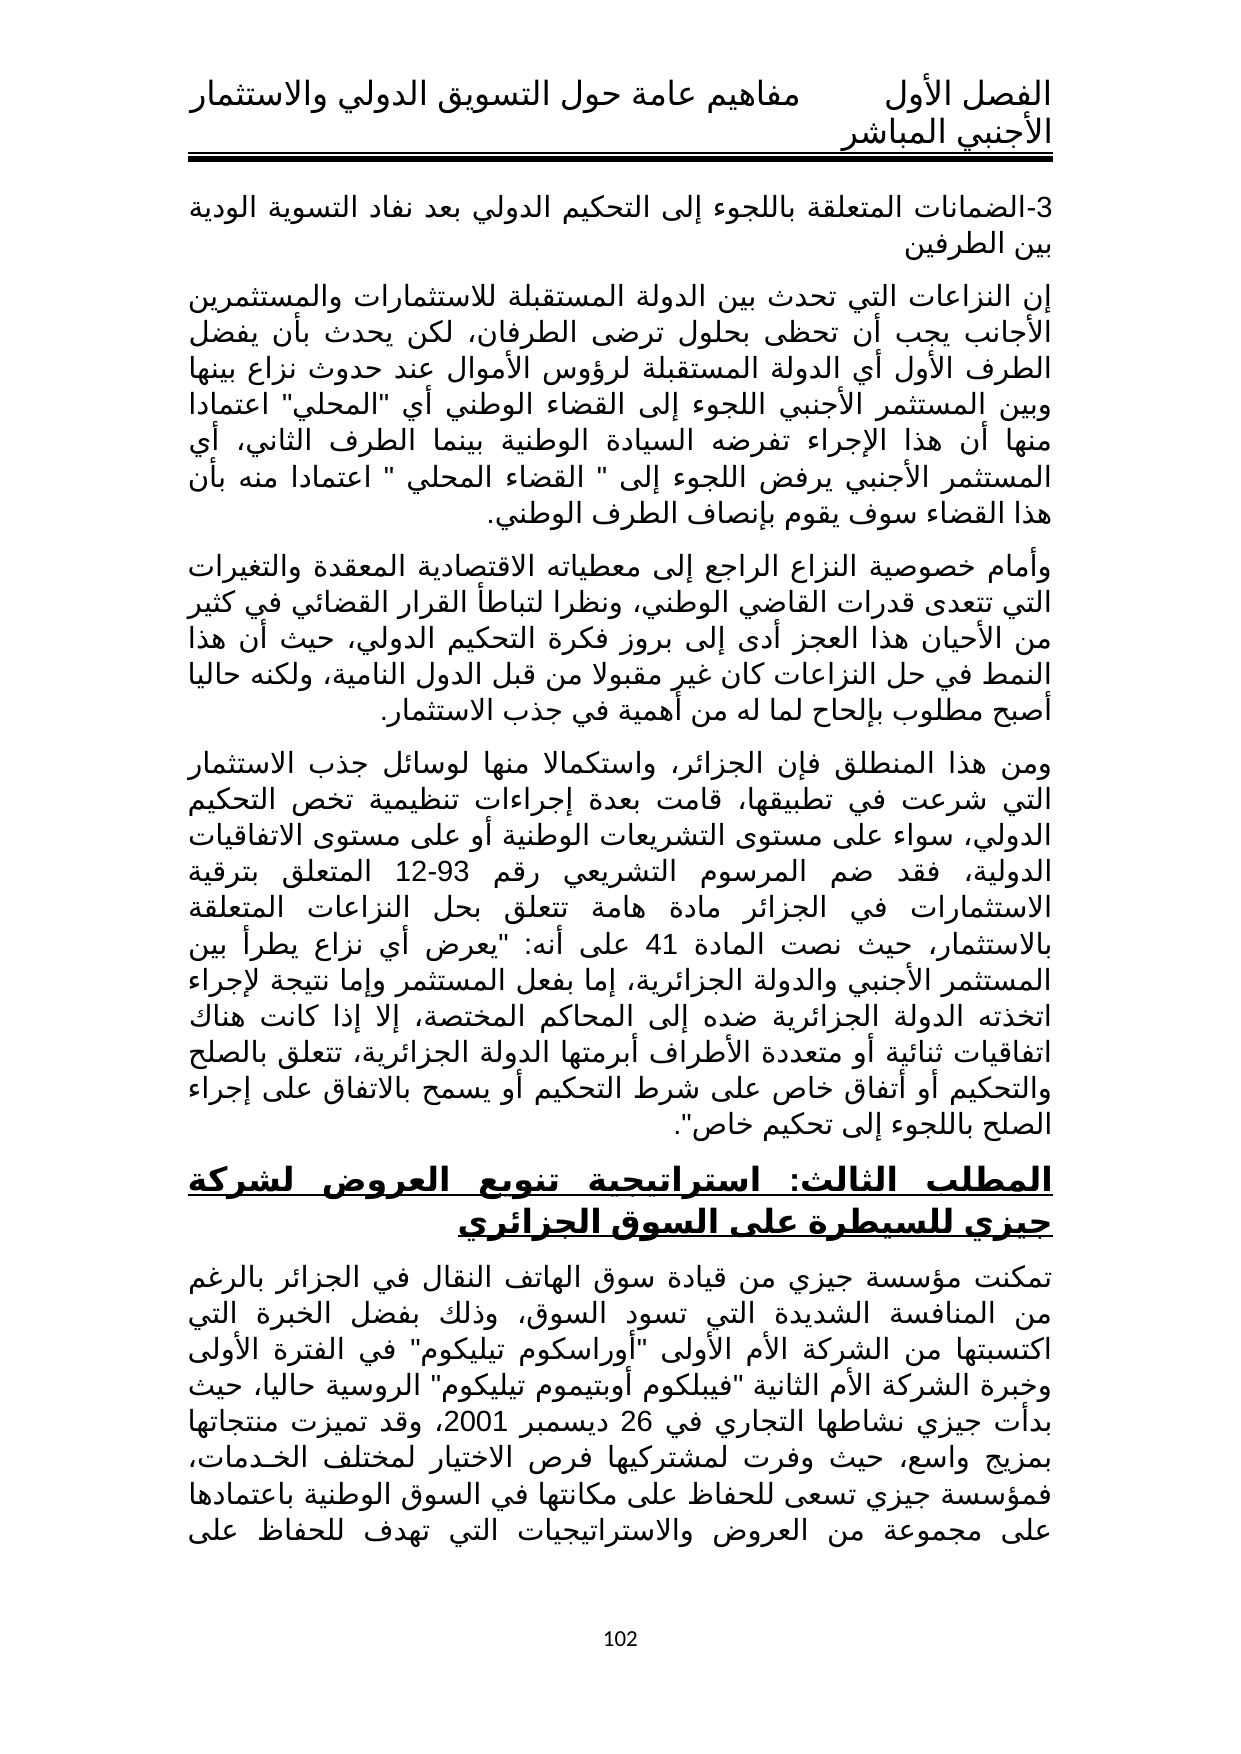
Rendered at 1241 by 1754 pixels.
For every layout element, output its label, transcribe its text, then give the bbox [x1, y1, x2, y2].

text 3-الضمانات المتعلقة باللجوء إلى التحكيم الدولي بعد نفاد التسوية الودية بين الطرفين [187, 190, 1053, 259]
text إن النزاعات التي تحدث بين الدولة المستقبلة للاستثمارات والمستثمرين الأجانب يجب أن تحظى بحلول ترضى الطرفان، لكن يحدث بأن يفضل الطرف الأول أي الدولة المستقبلة لرؤوس الأموال عند حدوث نزاع بينها وبين المستثمر الأجنبي اللجوء إلى القضاء الوطني أي "المحلي" اعتمادا منها أن هذا الإجراء تفرضه السيادة الوطنية بينما الطرف الثاني، أي المستثمر الأجنبي يرفض اللجوء إلى " القضاء المحلي " اعتمادا منه بأن هذا القضاء سوف يقوم بإنصاف الطرف الوطني. [187, 279, 1053, 529]
text المطلب الثالث: استراتيجية تنويع العروض لشركة جيزي للسيطرة على السوق الجزائري [187, 1195, 1053, 1240]
text المطلب الثالث: استراتيجية تنويع العروض لشركة جيزي للسيطرة على السوق الجزائري [187, 1160, 1053, 1194]
text وأمام خصوصية النزاع الراجع إلى معطياته الاقتصادية المعقدة والتغيرات التي تتعدى قدرات القاضي الوطني، ونظرا لتباطأ القرار القضائي في كثير من الأحيان هذا العجز أدى إلى بروز فكرة التحكيم الدولي، حيث أن هذا النمط في حل النزاعات كان غير مقبولا من قبل الدول النامية، ولكنه حاليا أصبح مطلوب بإلحاح لما له من أهمية في جذب الاستثمار. [187, 548, 1053, 727]
text ومن هذا المنطلق فإن الجزائر، واستكمالا منها لوسائل جذب الاستثمار التي شرعت في تطبيقها، قامت بعدة إجراءات تنظيمية تخص التحكيم الدولي، سواء على مستوى التشريعات الوطنية أو على مستوى الاتفاقيات الدولية، فقد ضم المرسوم التشريعي رقم 93-12 المتعلق بترقية الاستثمارات في الجزائر مادة هامة تتعلق بحل النزاعات المتعلقة بالاستثمار، حيث نصت المادة 41 على أنه: "يعرض أي نزاع يطرأ بين المستثمر الأجنبي والدولة الجزائرية، إما بفعل المستثمر وإما نتيجة لإجراء اتخذته الدولة الجزائرية ضده إلى المحاكم المختصة، إلا إذا كانت هناك اتفاقيات ثنائية أو متعددة الأطراف أبرمتها الدولة الجزائرية، تتعلق بالصلح والتحكيم أو أتفاق خاص على شرط التحكيم أو يسمح بالاتفاق على إجراء الصلح باللجوء إلى تحكيم خاص". [187, 746, 1053, 1141]
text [187, 1260, 1053, 1546]
